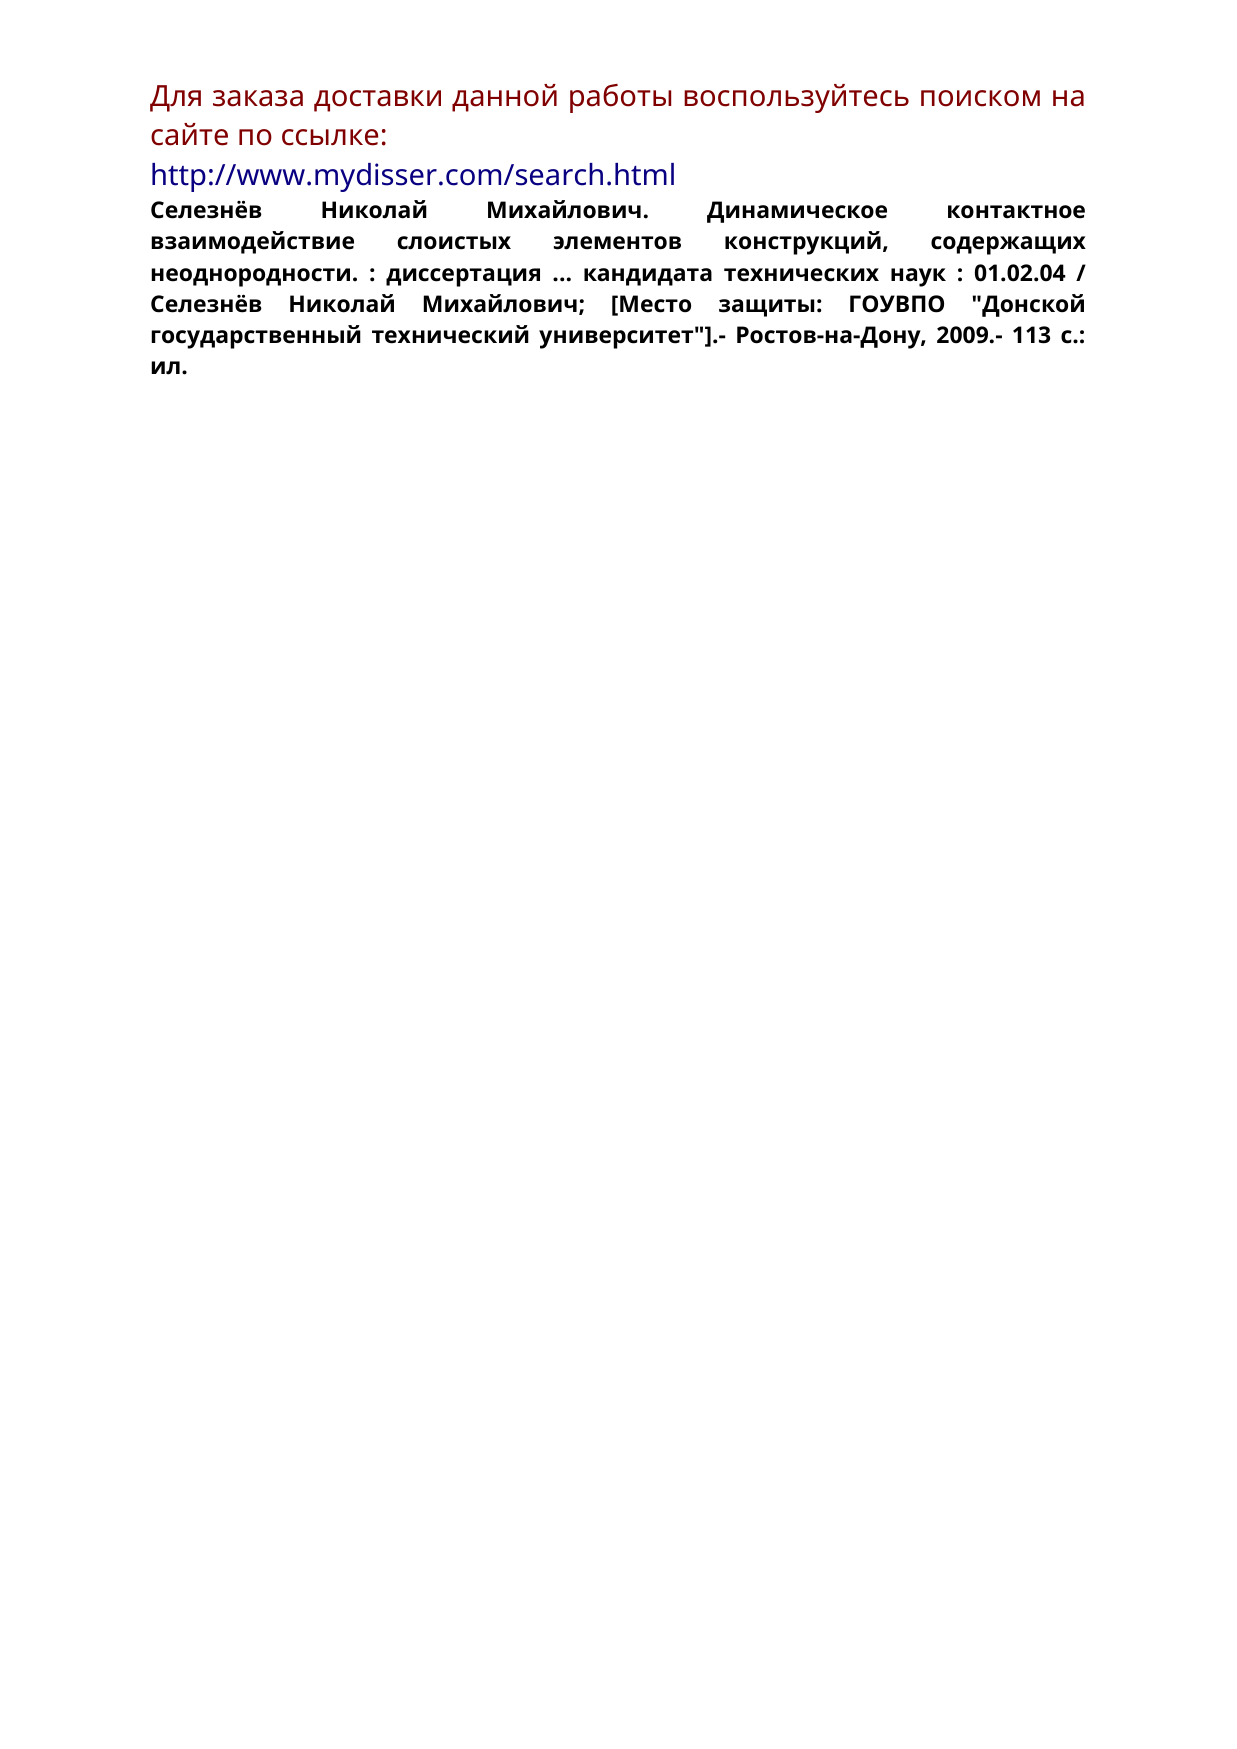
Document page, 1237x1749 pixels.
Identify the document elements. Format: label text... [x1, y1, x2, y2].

text Селезнёв Николай Михайлович. Динамическое контактное взаимодействие слоистых элементов конструкций, содержащих неоднородности. : диссертация ... кандидата технических наук : 01.02.04 / Селезнёв Николай Михайлович; [Место защиты: ГОУВПО "Донской государственный технический университет"].- Ростов-на-Дону, 2009.- 113 с.: ил. [150, 194, 1086, 382]
